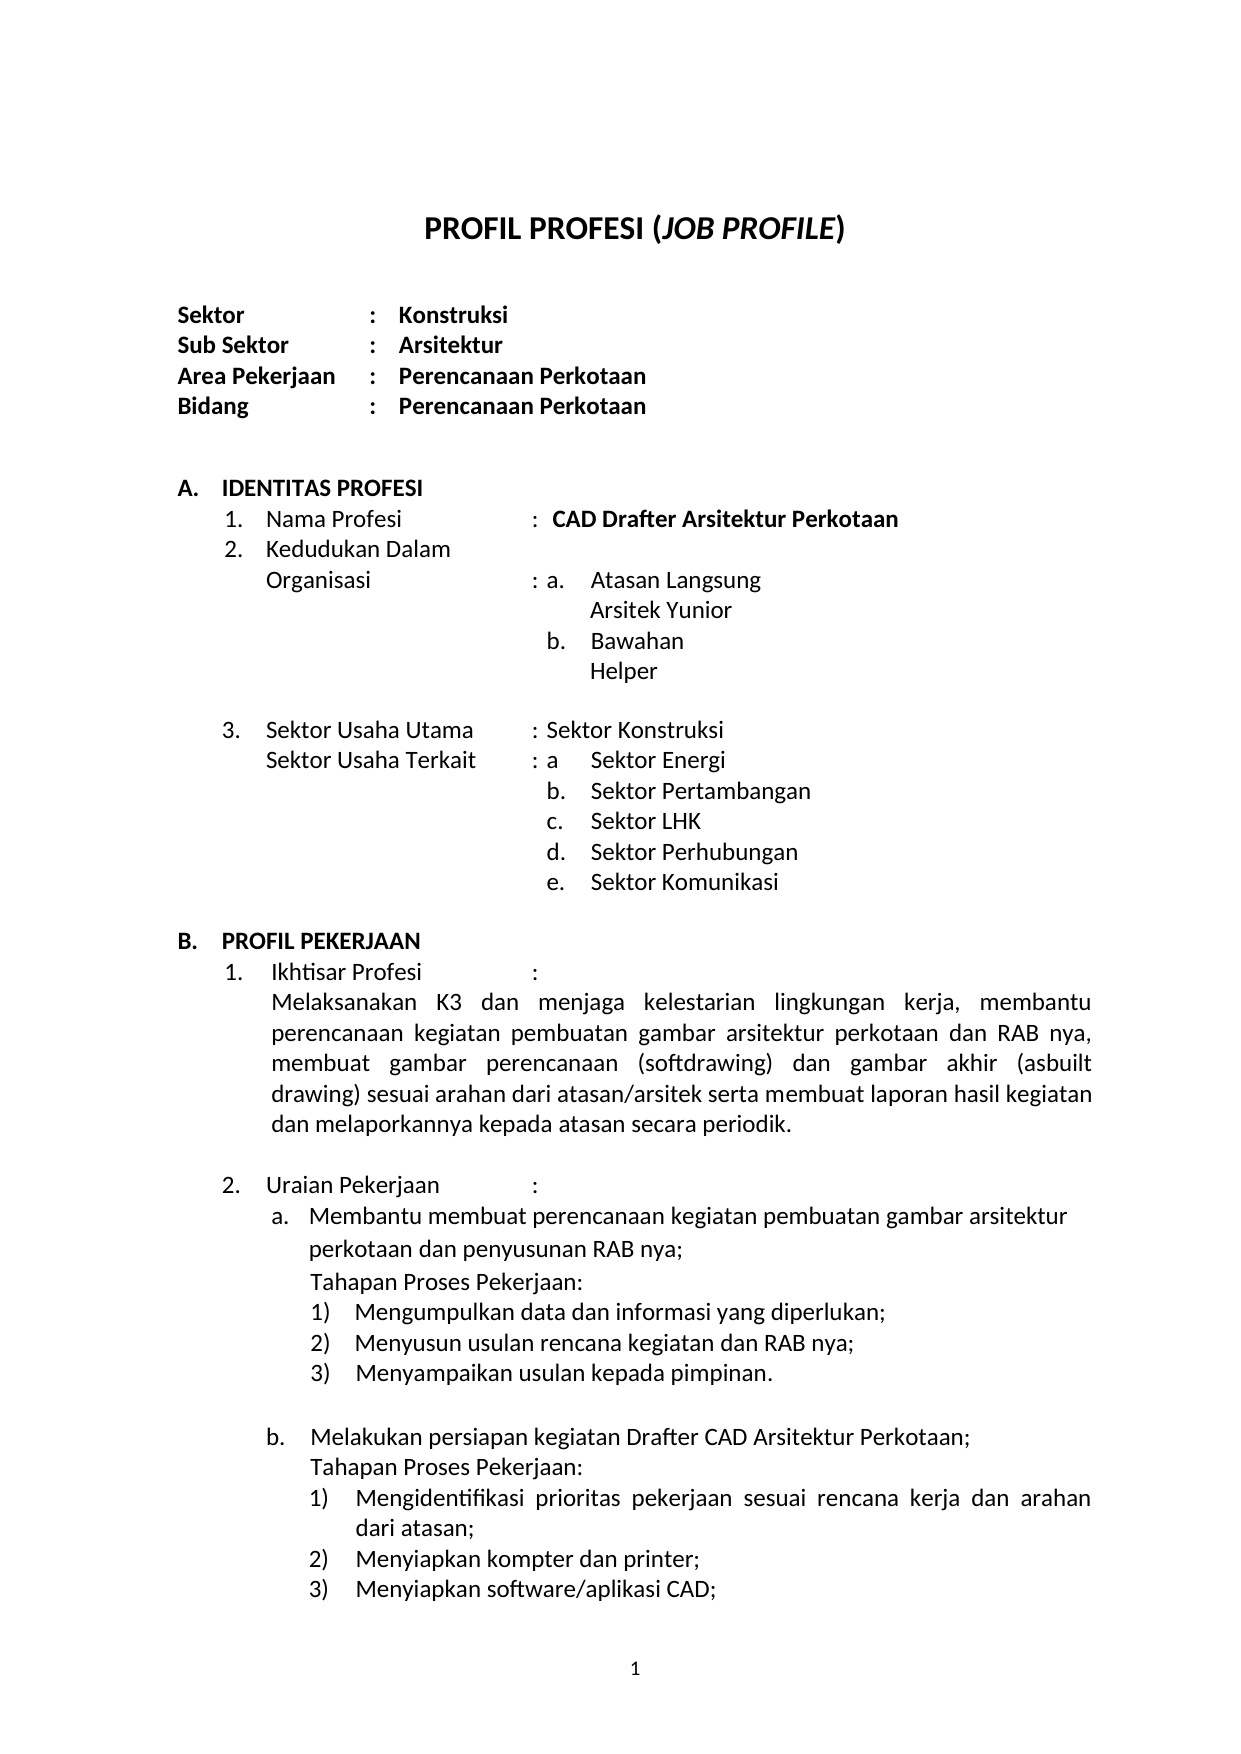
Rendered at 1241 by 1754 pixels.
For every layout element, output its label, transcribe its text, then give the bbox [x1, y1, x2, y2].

text Helper [224, 655, 1092, 686]
text Area Pekerjaan : Perencanaan Perkotaan [177, 360, 1092, 390]
text e. Sektor Komunikasi [222, 867, 1092, 897]
text b. Bawahan [222, 625, 1092, 655]
text b. Melakukan persiapan kegiatan Drafter CAD Arsitektur Perkotaan; [266, 1421, 1092, 1451]
text A. IDENTITAS PROFESI [177, 472, 1092, 503]
text Arsitek Yunior [222, 594, 1092, 625]
text B. PROFIL PEKERJAAN [177, 925, 1092, 956]
text b. Sektor Pertambangan [222, 775, 1092, 806]
list 3) Menyampaikan usulan kepada pimpinan. [310, 1357, 1092, 1388]
text a. Membantu membuat perencanaan kegiatan pembuatan gambar arsitektur perkotaan dan penyusunan RAB nya; [271, 1200, 1092, 1263]
list Mengidentifikasi prioritas pekerjaan sesuai rencana kerja dan arahan dari atasan; [308, 1482, 1092, 1543]
text PROFIL PROFESI (JOB PROFILE) [177, 207, 1092, 247]
text Melaksanakan K3 dan menjaga kelestarian lingkungan kerja, membantu perencanaan kegiatan pembuatan gambar arsitektur perkotaan dan RAB nya, membuat gambar perencanaan (softdrawing) dan gambar akhir (asbuilt drawing) sesuai arahan dari atasan/arsitek serta membuat laporan hasil kegiatan dan melaporkannya kepada atasan secara periodik. [271, 986, 1092, 1139]
text Tahapan Proses Pekerjaan: [222, 1451, 1092, 1482]
text 3) Menyiapkan software/aplikasi CAD; [308, 1573, 1092, 1604]
text Organisasi : a. Atasan Langsung [222, 564, 1092, 594]
text 1. Nama Profesi : CAD Drafter Arsitektur Perkotaan [224, 503, 1092, 533]
text 3. Sektor Usaha Utama : Sektor Konstruksi [222, 714, 1092, 744]
text Tahapan Proses Pekerjaan: [222, 1266, 1092, 1296]
text 1. Ikhtisar Profesi : [224, 956, 1092, 986]
text 2. Kedudukan Dalam [224, 533, 1092, 564]
text Sub Sektor : Arsitektur [177, 329, 1092, 360]
text Sektor Usaha Terkait : a Sektor Energi [222, 744, 1092, 775]
text d. Sektor Perhubungan [222, 836, 1092, 867]
text Bidang : Perencanaan Perkotaan [177, 390, 1092, 421]
text 2. Uraian Pekerjaan : [222, 1169, 1092, 1200]
list Menyiapkan kompter dan printer; [308, 1543, 1092, 1573]
text c. Sektor LHK [222, 806, 1092, 836]
text Sektor : Konstruksi [177, 299, 1092, 329]
text 1) Mengumpulkan data dan informasi yang diperlukan; [222, 1296, 1092, 1327]
text 2) Menyusun usulan rencana kegiatan dan RAB nya; [222, 1327, 1092, 1357]
